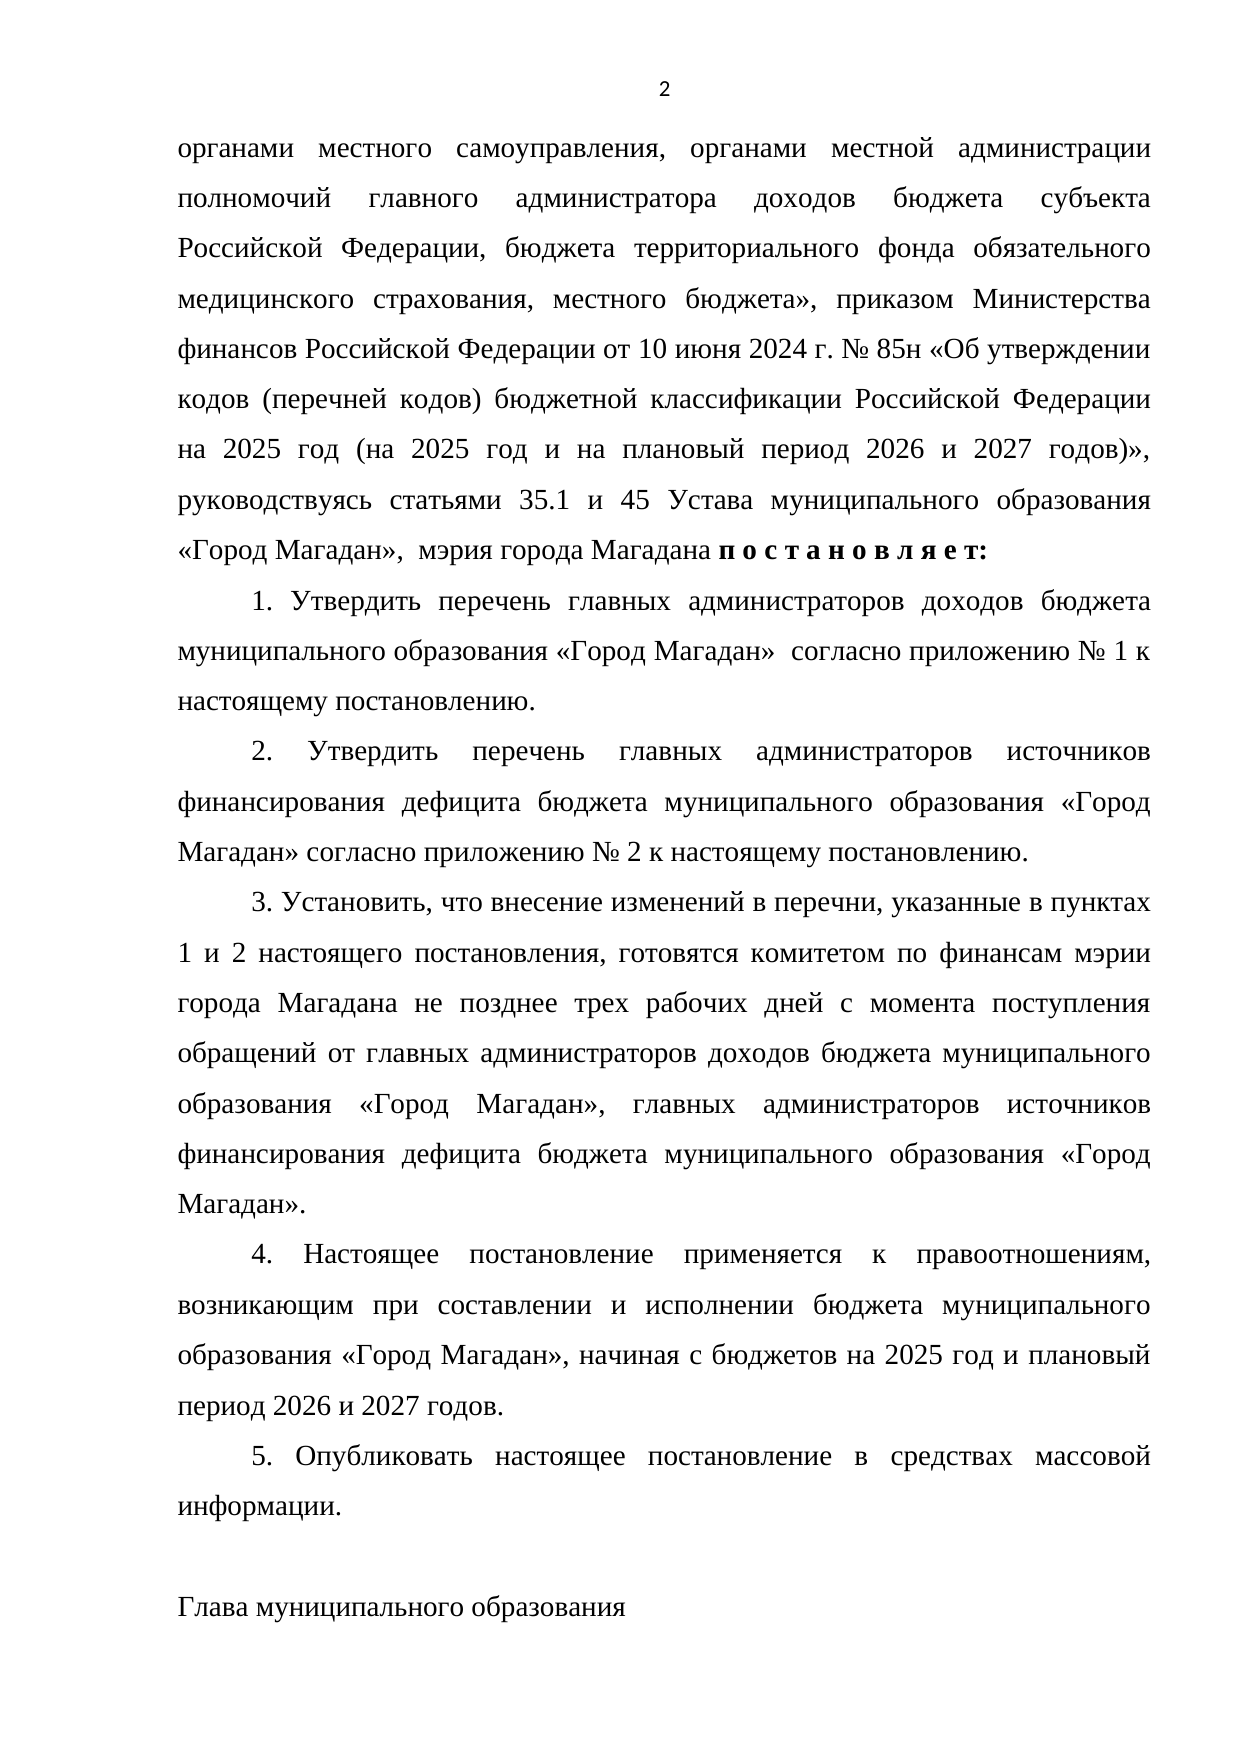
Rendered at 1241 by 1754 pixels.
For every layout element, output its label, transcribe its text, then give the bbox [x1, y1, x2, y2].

text 3. Установить, что внесение изменений в перечни, указанные в пунктах 1 и 2 настоящего постановления, готовятся комитетом по финансам мэрии города Магадана не позднее трех рабочих дней с момента поступления обращений от главных администраторов доходов бюджета муниципального образования «Город Магадан», главных администраторов источников финансирования дефицита бюджета муниципального образования «Город Магадан». [177, 884, 1152, 1220]
text 4. Настоящее постановление применяется к правоотношениям, возникающим при составлении и исполнении бюджета муниципального образования «Город Магадан», начиная с бюджетов на 2025 год и плановый период 2026 и 2027 годов. [177, 1237, 1152, 1421]
text 2. Утвердить перечень главных администраторов источников финансирования дефицита бюджета муниципального образования «Город Магадан» согласно приложению № 2 к настоящему постановлению. [177, 733, 1152, 868]
text 1. Утвердить перечень главных администраторов доходов бюджета муниципального образования «Город Магадан» согласно приложению № 1 к настоящему постановлению. [177, 583, 1152, 717]
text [177, 130, 1152, 566]
text Глава муниципального образования [177, 1589, 1152, 1622]
text 5. Опубликовать настоящее постановление в средствах массовой информации. [177, 1438, 1152, 1522]
